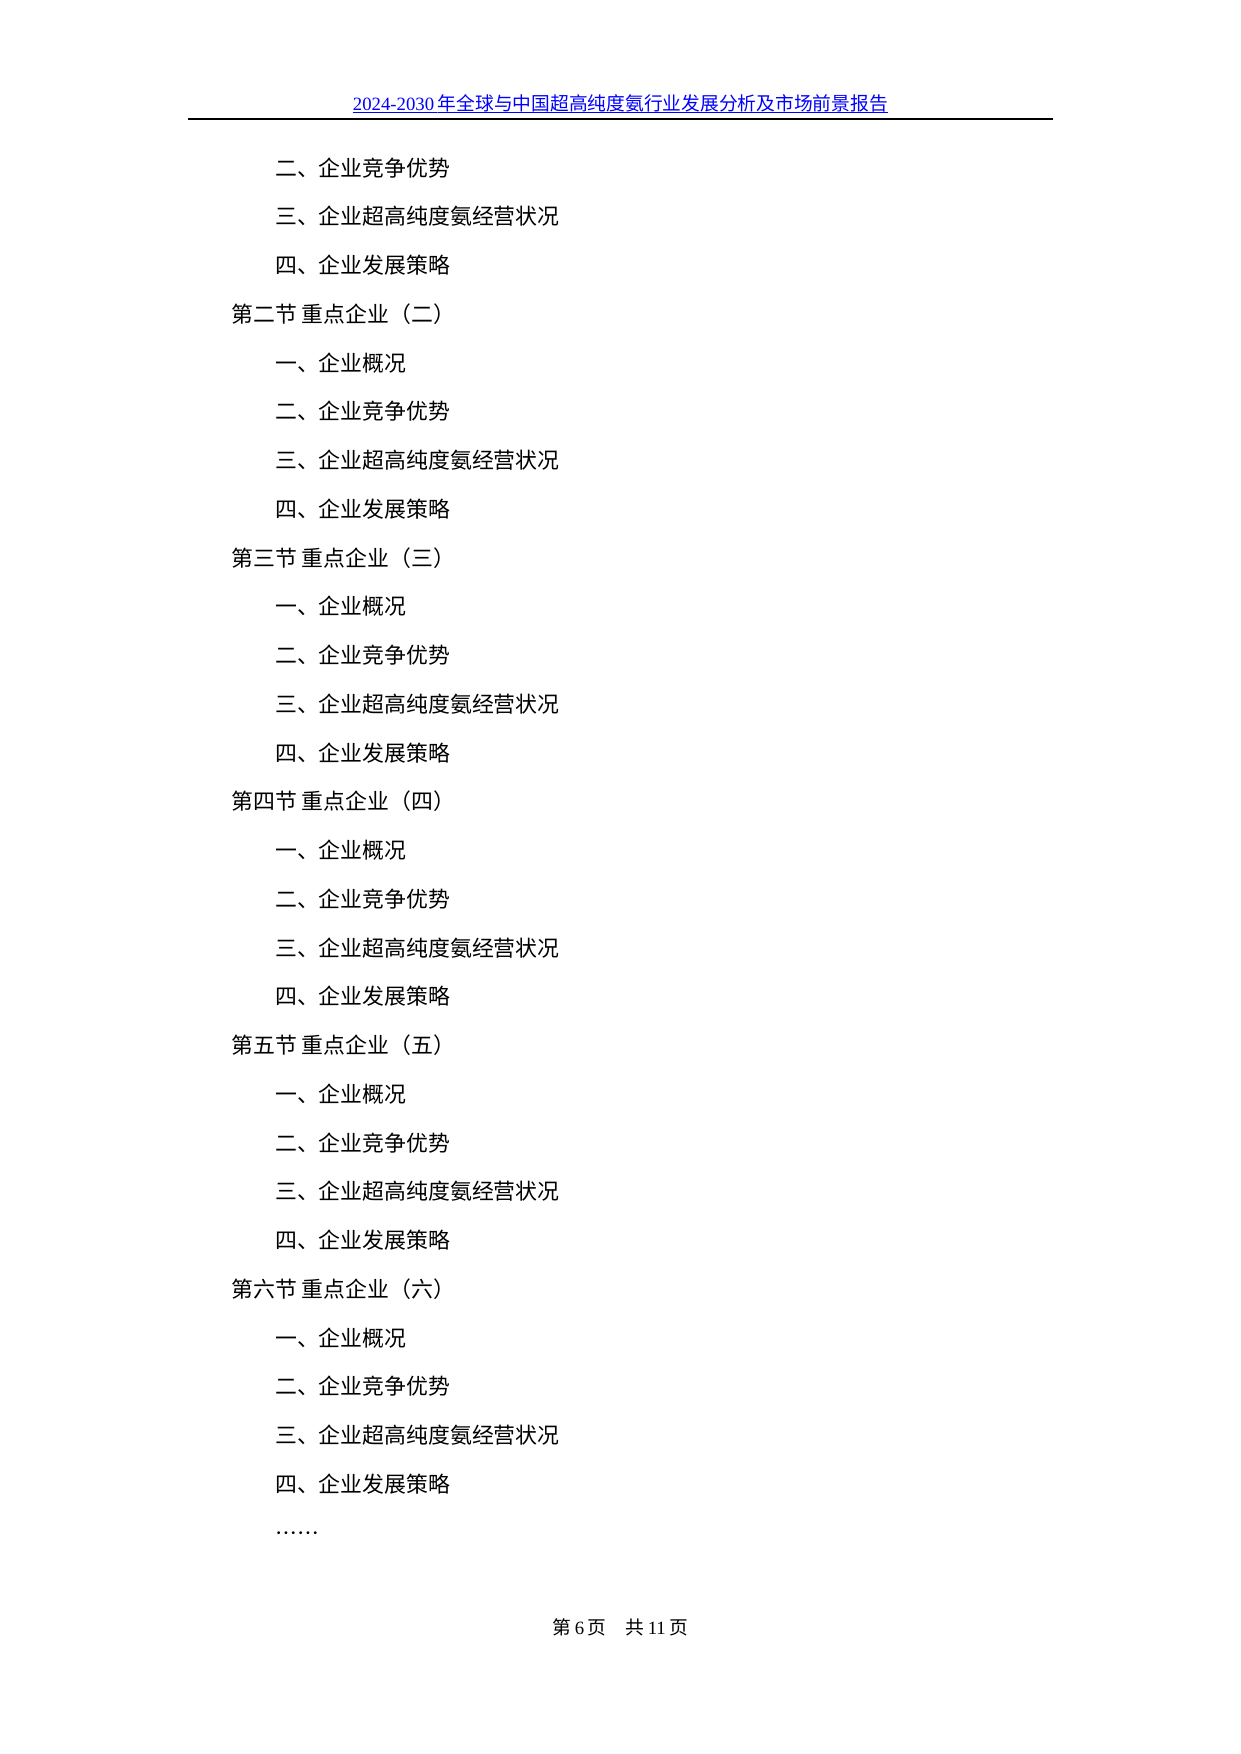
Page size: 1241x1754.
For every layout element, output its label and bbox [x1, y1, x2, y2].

text [187, 150, 1053, 1548]
